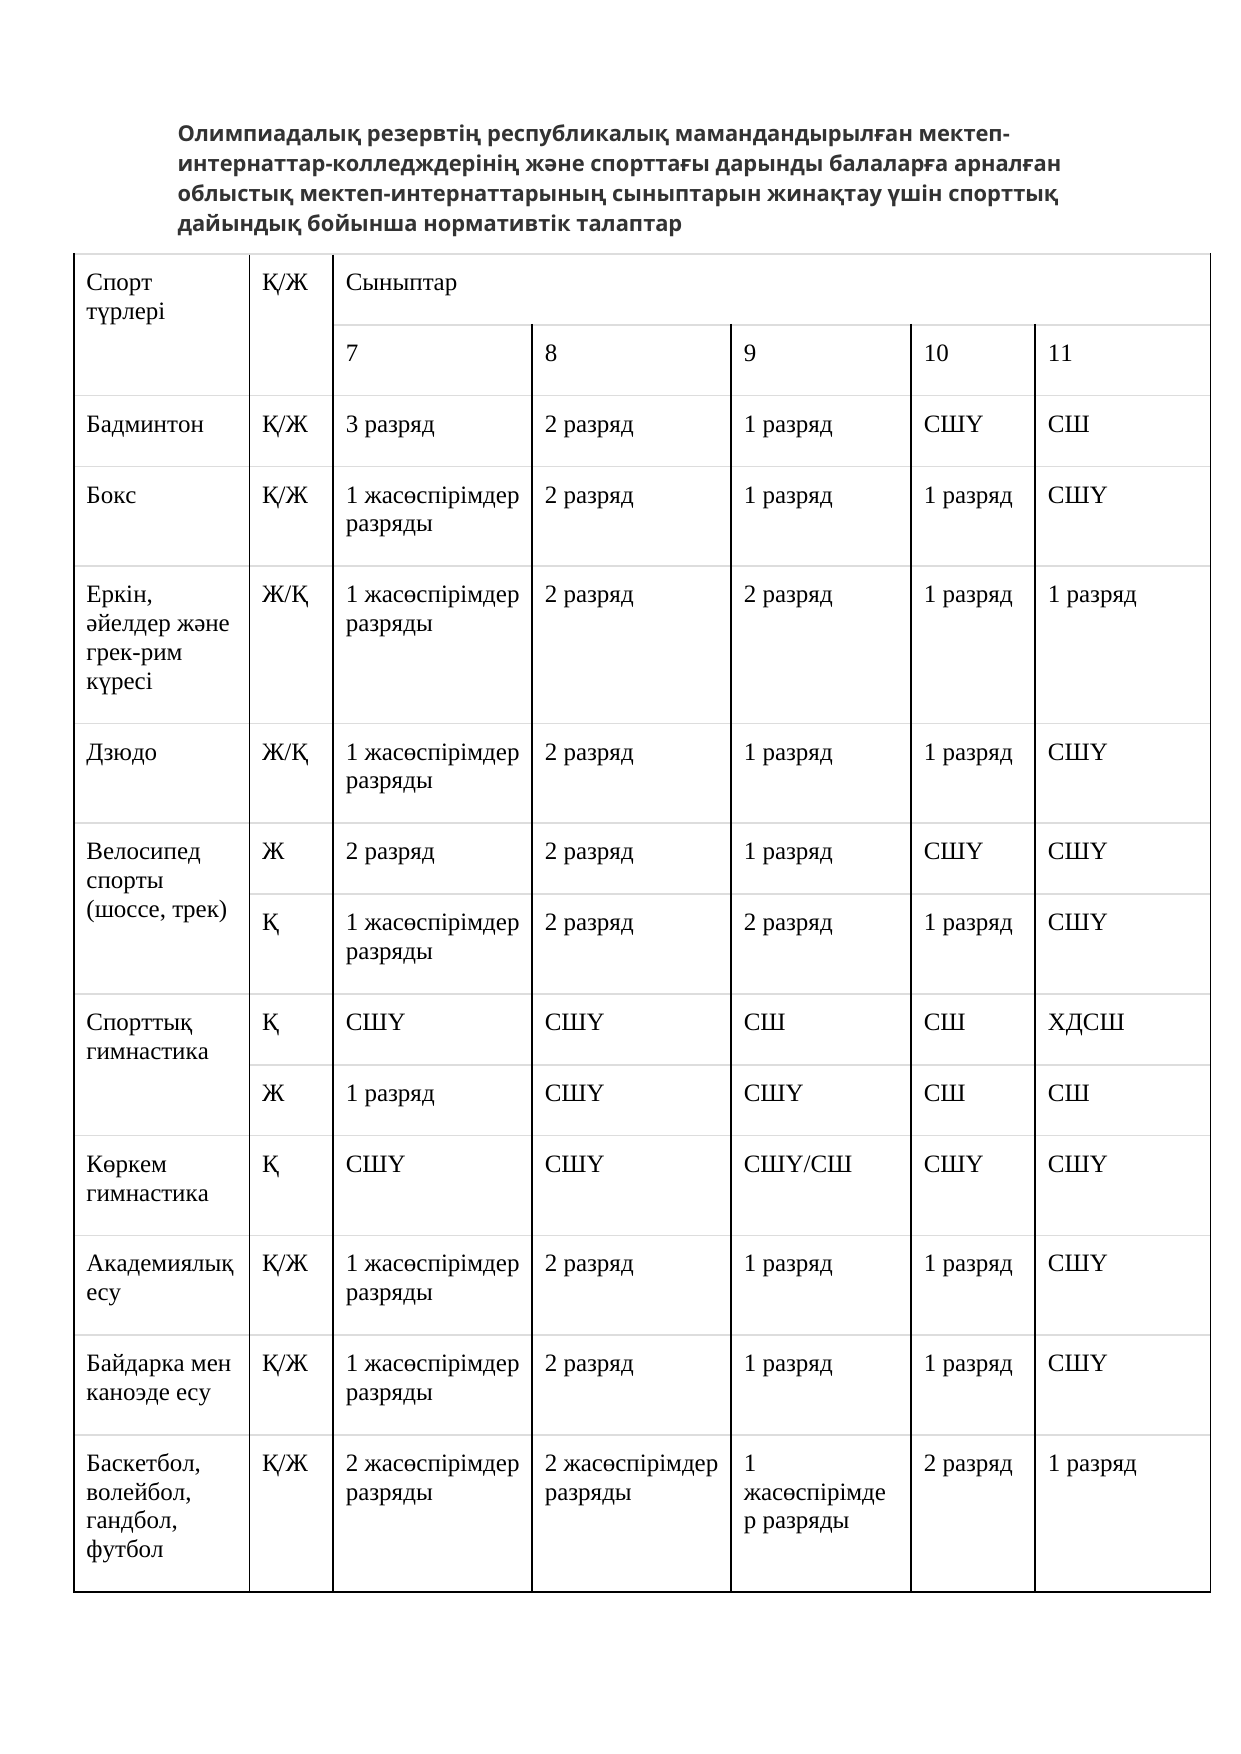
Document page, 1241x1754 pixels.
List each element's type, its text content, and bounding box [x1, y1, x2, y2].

table_cell 1 разряд [732, 396, 910, 466]
table_cell 10 [912, 326, 1034, 395]
table_cell СШҮ [732, 1066, 910, 1135]
table_cell 2 разряд [732, 567, 910, 723]
table_cell СШҮ [912, 1136, 1034, 1234]
table_cell 8 [533, 326, 730, 395]
table_cell 1 разряд [732, 1236, 910, 1334]
table_cell 1 разряд [1036, 567, 1210, 723]
table_cell 2 разряд [732, 895, 910, 993]
table_cell 2 разряд [912, 1436, 1034, 1591]
table_cell Академиялық есу [75, 1236, 249, 1334]
table_cell 1 разряд [912, 567, 1034, 723]
table_cell 1 жасөспірімдер разряды [334, 467, 531, 565]
table_cell 9 [732, 326, 910, 395]
table_cell 3 разряд [334, 396, 531, 466]
table_cell Қ [250, 895, 332, 993]
table_header Қ/Ж [250, 255, 332, 395]
table_cell СШҮ [1036, 1236, 1210, 1334]
table_cell Қ/Ж [250, 396, 332, 466]
table_cell 1 жасөспірімдер разряды [334, 1336, 531, 1434]
table_cell СШ [1036, 396, 1210, 466]
table_cell Баскетбол, волейбол, гандбол, футбол [75, 1436, 249, 1591]
table_cell Ж/Қ [250, 724, 332, 822]
table_cell Қ/Ж [250, 1236, 332, 1334]
table_cell Байдарка мен каноэде есу [75, 1336, 249, 1434]
table_cell Велосипед спорты (шоссе, трек) [75, 824, 249, 993]
table_cell Қ [250, 995, 332, 1064]
table_cell 2 разряд [533, 396, 730, 466]
table_cell 1 разряд [732, 724, 910, 822]
table_cell СШ [912, 1066, 1034, 1135]
table_cell Дзюдо [75, 724, 249, 822]
table_cell 1 разряд [912, 1236, 1034, 1334]
table_cell СШҮ [1036, 895, 1210, 993]
table_header Сыныптар [334, 255, 1210, 324]
table_cell Қ/Ж [250, 1336, 332, 1434]
table_cell 1 разряд [912, 724, 1034, 822]
table_cell 2 разряд [533, 467, 730, 565]
table_cell СШҮ [533, 1136, 730, 1234]
table_cell СШ [732, 995, 910, 1064]
table_cell СШҮ [334, 1136, 531, 1234]
text Олимпиадалық резервтің республикалық мамандандырылған мектеп-интернаттар-колледждерінің және спорттағы дарынды балаларға арналған облыстық мектеп-интернаттарының сыныптарын жинақтау үшін спорттық дайындық бойынша нормативтік талаптар [177, 118, 1152, 237]
table_cell 2 разряд [533, 724, 730, 822]
table_cell Еркін, әйелдер және грек-рим күресі [75, 567, 249, 723]
table_cell Бокс [75, 467, 249, 565]
table_cell 2 разряд [533, 567, 730, 723]
table_cell СШҮ [533, 1066, 730, 1135]
table_cell 2 разряд [533, 824, 730, 893]
table_cell Көркем гимнастика [75, 1136, 249, 1234]
table_cell СШҮ [1036, 1336, 1210, 1434]
table_cell СШ [1036, 1066, 1210, 1135]
table_cell 2 разряд [533, 895, 730, 993]
table_cell СШҮ [334, 995, 531, 1064]
table_cell ХДСШ [1036, 995, 1210, 1064]
table_cell 7 [334, 326, 531, 395]
table_cell 1 жасөспірімдер разряды [334, 895, 531, 993]
table_cell 1 разряд [912, 895, 1034, 993]
table_cell СШҮ [912, 824, 1034, 893]
table_cell 11 [1036, 326, 1210, 395]
table_cell 1 разряд [912, 467, 1034, 565]
table_cell 1 разряд [334, 1066, 531, 1135]
table_cell 1 разряд [732, 467, 910, 565]
table_cell Ж [250, 824, 332, 893]
table_cell 2 разряд [533, 1336, 730, 1434]
table_cell СШҮ [533, 995, 730, 1064]
table_cell 1 разряд [912, 1336, 1034, 1434]
table_cell СШҮ/СШ [732, 1136, 910, 1234]
table_cell Спорттық гимнастика [75, 995, 249, 1135]
table_cell Қ [250, 1136, 332, 1234]
table_cell СШ [912, 995, 1034, 1064]
table_cell 2 разряд [533, 1236, 730, 1334]
table_cell Ж [250, 1066, 332, 1135]
table_cell 1 разряд [1036, 1436, 1210, 1591]
table_cell 1 жасөспірімдер разряды [334, 724, 531, 822]
table_cell СШҮ [912, 396, 1034, 466]
table_cell 1 разряд [732, 824, 910, 893]
table_cell 1 разряд [732, 1336, 910, 1434]
table_cell Қ/Ж [250, 467, 332, 565]
table_cell Бадминтон [75, 396, 249, 466]
table_cell 1 жасөспірімдер разряды [732, 1436, 910, 1591]
table_cell 1 жасөспірімдер разряды [334, 567, 531, 723]
table_cell СШҮ [1036, 467, 1210, 565]
table_cell Қ/Ж [250, 1436, 332, 1591]
table_cell Ж/Қ [250, 567, 332, 723]
table_cell СШҮ [1036, 824, 1210, 893]
table_cell 2 разряд [334, 824, 531, 893]
table_cell 1 жасөспірімдер разряды [334, 1236, 531, 1334]
table_cell СШҮ [1036, 1136, 1210, 1234]
table_header Спорт түрлері [75, 255, 249, 395]
table_cell 2 жасөспірімдер разряды [533, 1436, 730, 1591]
table_cell СШҮ [1036, 724, 1210, 822]
table_cell 2 жасөспірімдер разряды [334, 1436, 531, 1591]
